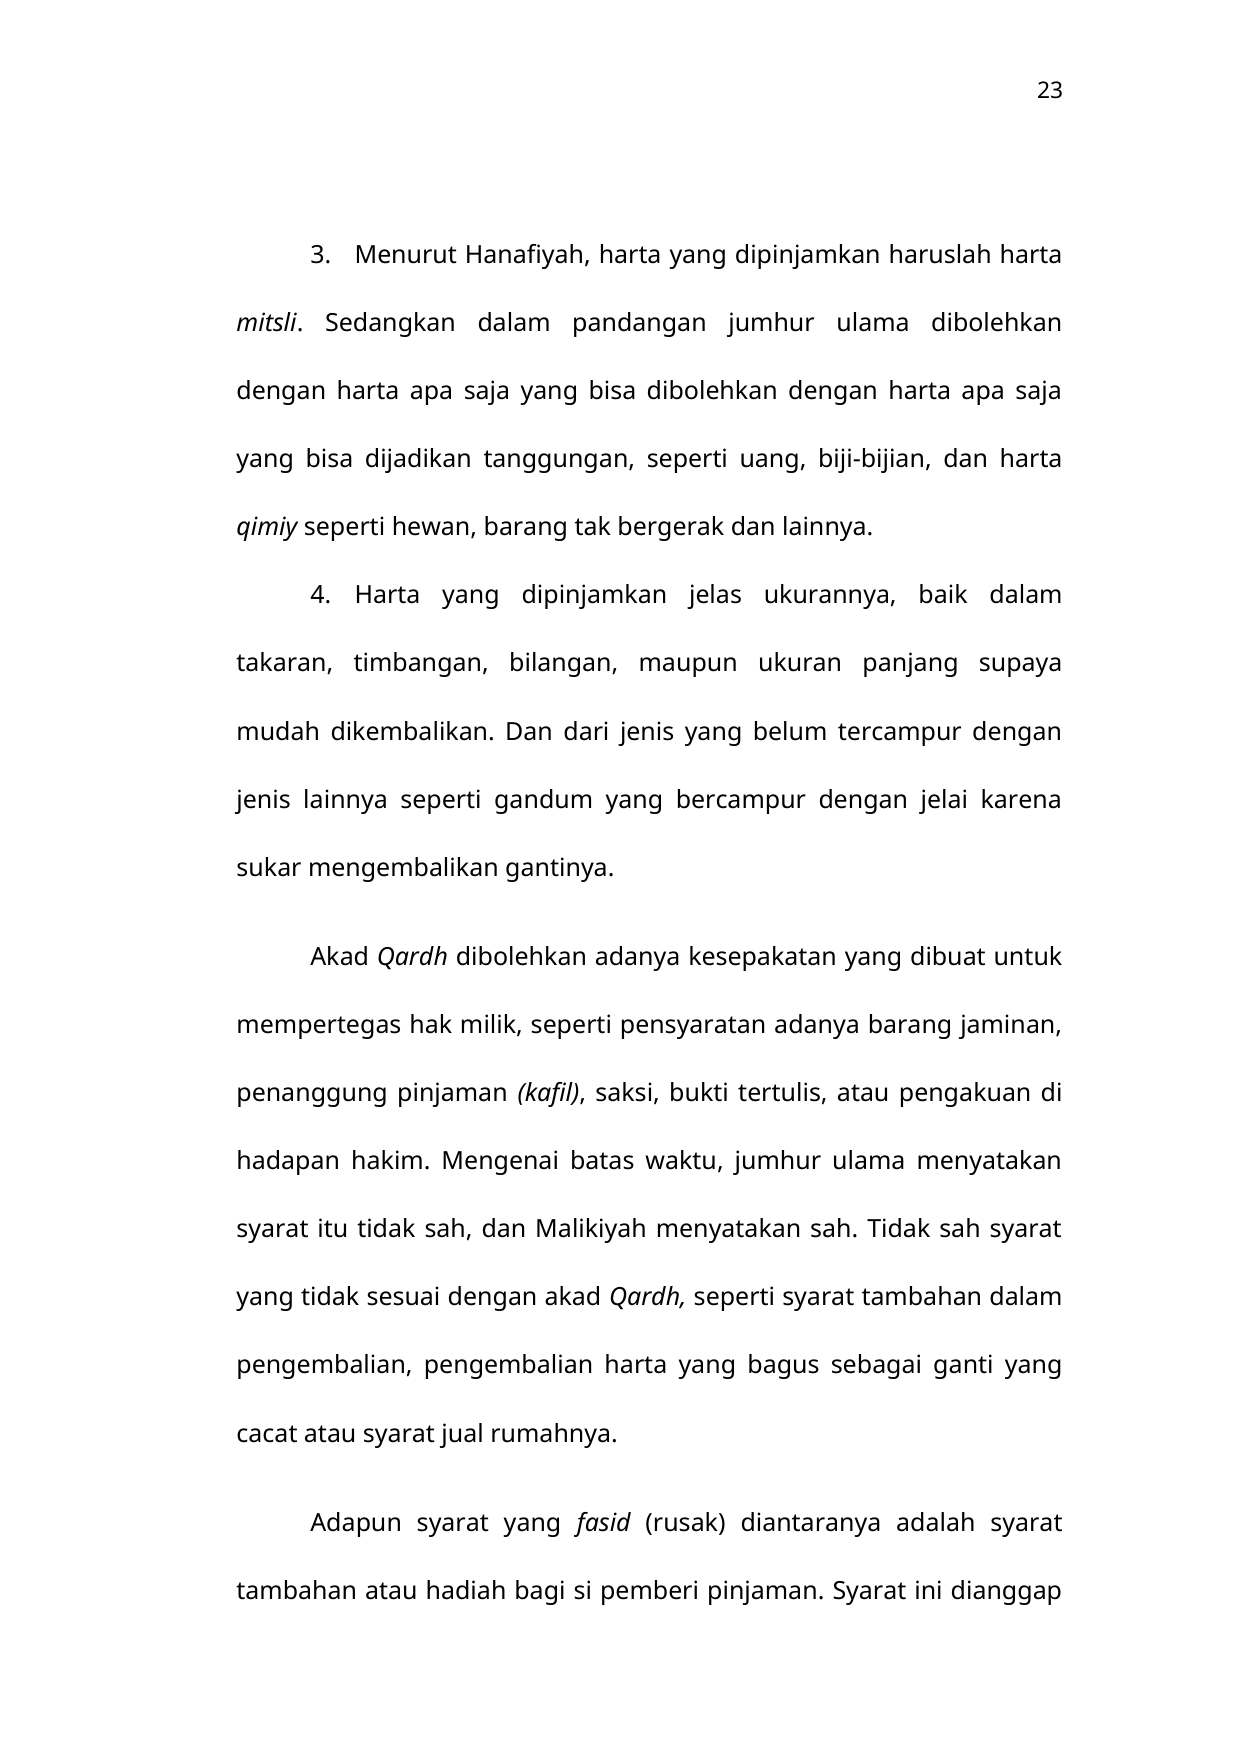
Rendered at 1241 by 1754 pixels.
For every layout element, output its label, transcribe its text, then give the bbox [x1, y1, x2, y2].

list Harta yang dipinjamkan jelas ukurannya, baik dalam takaran, timbangan, bilangan, maupun ukuran panjang supaya mudah dikembalikan. Dan dari jenis yang belum tercampur dengan jenis lainnya seperti gandum yang bercampur dengan jelai karena sukar mengembalikan gantinya. [236, 577, 1063, 883]
list Menurut Hanafiyah, harta yang dipinjamkan haruslah harta mitsli. Sedangkan dalam pandangan jumhur ulama dibolehkan dengan harta apa saja yang bisa dibolehkan dengan harta apa saja yang bisa dijadikan tanggungan, seperti uang, biji-bijian, dan harta qimiy seperti hewan, barang tak bergerak dan lainnya. [236, 236, 1063, 543]
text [236, 1504, 1063, 1606]
text Akad Qardh dibolehkan adanya kesepakatan yang dibuat untuk mempertegas hak milik, seperti pensyaratan adanya barang jaminan, penanggung pinjaman (kafil), saksi, bukti tertulis, atau pengakuan di hadapan hakim. Mengenai batas waktu, jumhur ulama menyatakan syarat itu tidak sah, dan Malikiyah menyatakan sah. Tidak sah syarat yang tidak sesuai dengan akad Qardh, seperti syarat tambahan dalam pengembalian, pengembalian harta yang bagus sebagai ganti yang cacat atau syarat jual rumahnya. [236, 938, 1063, 1449]
